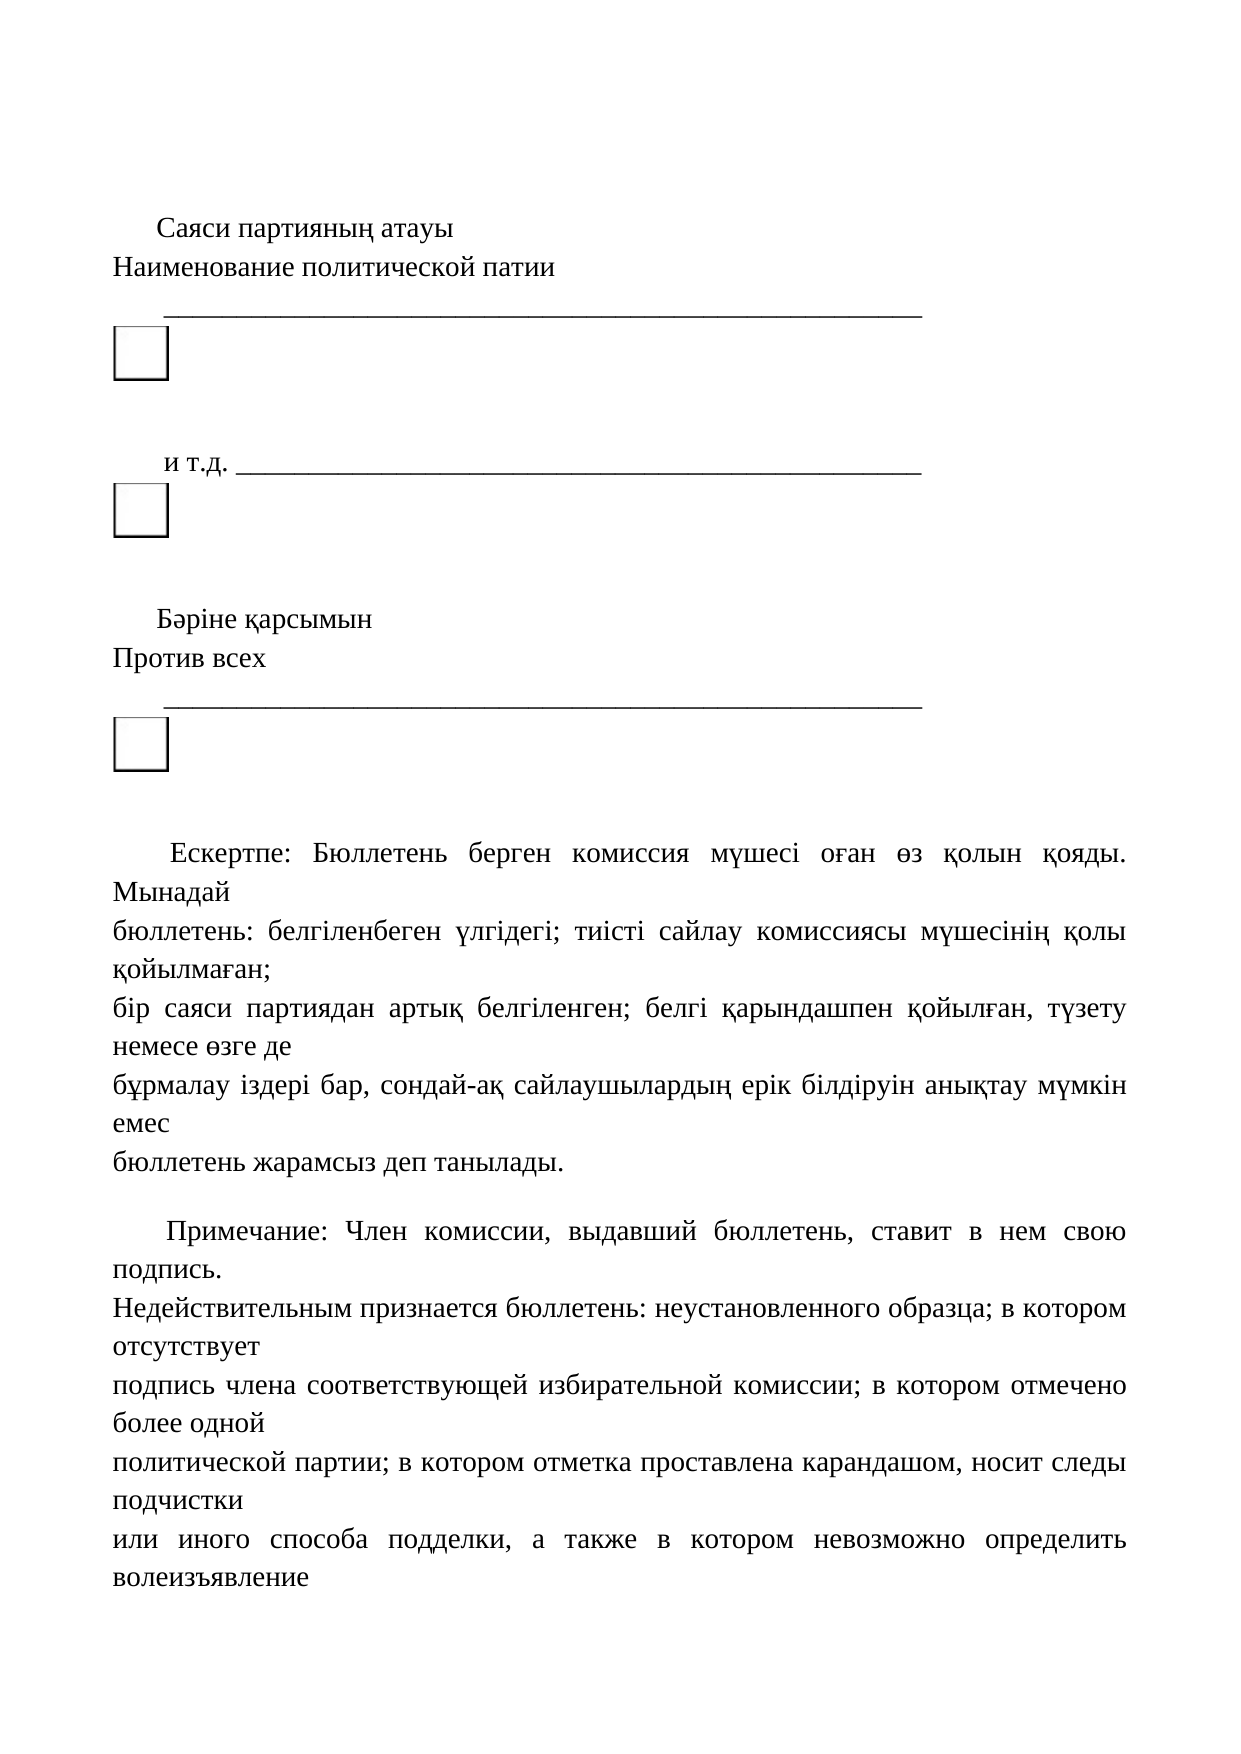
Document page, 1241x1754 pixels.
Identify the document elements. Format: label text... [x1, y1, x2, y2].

picture [112, 326, 169, 381]
text бұрмалау iздерi бар, сондай-ақ сайлаушылардың ерiк бiлдiруiн анықтау мүмкiн емес [112, 1067, 1128, 1139]
text Недействительным признается бюллетень: неустановленного образца; в котором отсутствует [112, 1290, 1128, 1362]
text Саяси партияның атауы [112, 210, 1128, 244]
picture [112, 717, 169, 772]
text Бәріне қарсымын [112, 601, 1128, 635]
text и т.д. _______________________________________________ [112, 444, 1128, 478]
text Ескертпе: Бюллетень берген комиссия мүшесі оған өз қолын қояды. Мынадай [112, 836, 1128, 908]
picture [112, 483, 169, 538]
text бюллетень: белгiленбеген үлгiдегi; тиісті сайлау комиссиясы мүшесiнiң қолы қойылмаған; [112, 913, 1128, 985]
text Против всех [112, 640, 1128, 673]
text подпись члена соответствующей избирательной комиссии; в котором отмечено более одной [112, 1367, 1128, 1439]
text бюллетень жарамсыз деп танылады. [112, 1144, 1128, 1177]
text или иного способа подделки, а также в котором невозможно определить волеизъявление [112, 1521, 1128, 1593]
text Наименование политической патии [112, 249, 1128, 282]
text ____________________________________________________ [112, 287, 1128, 321]
text ____________________________________________________ [112, 678, 1128, 712]
text политической партии; в котором отметка проставлена карандашом, носит следы подчистки [112, 1444, 1128, 1516]
text Примечание: Член комиссии, выдавший бюллетень, ставит в нем свою подпись. [112, 1213, 1128, 1285]
text бiр саяси партиядан артық белгiленген; белгi қарындашпен қойылған, түзету немесе өзге де [112, 990, 1128, 1062]
